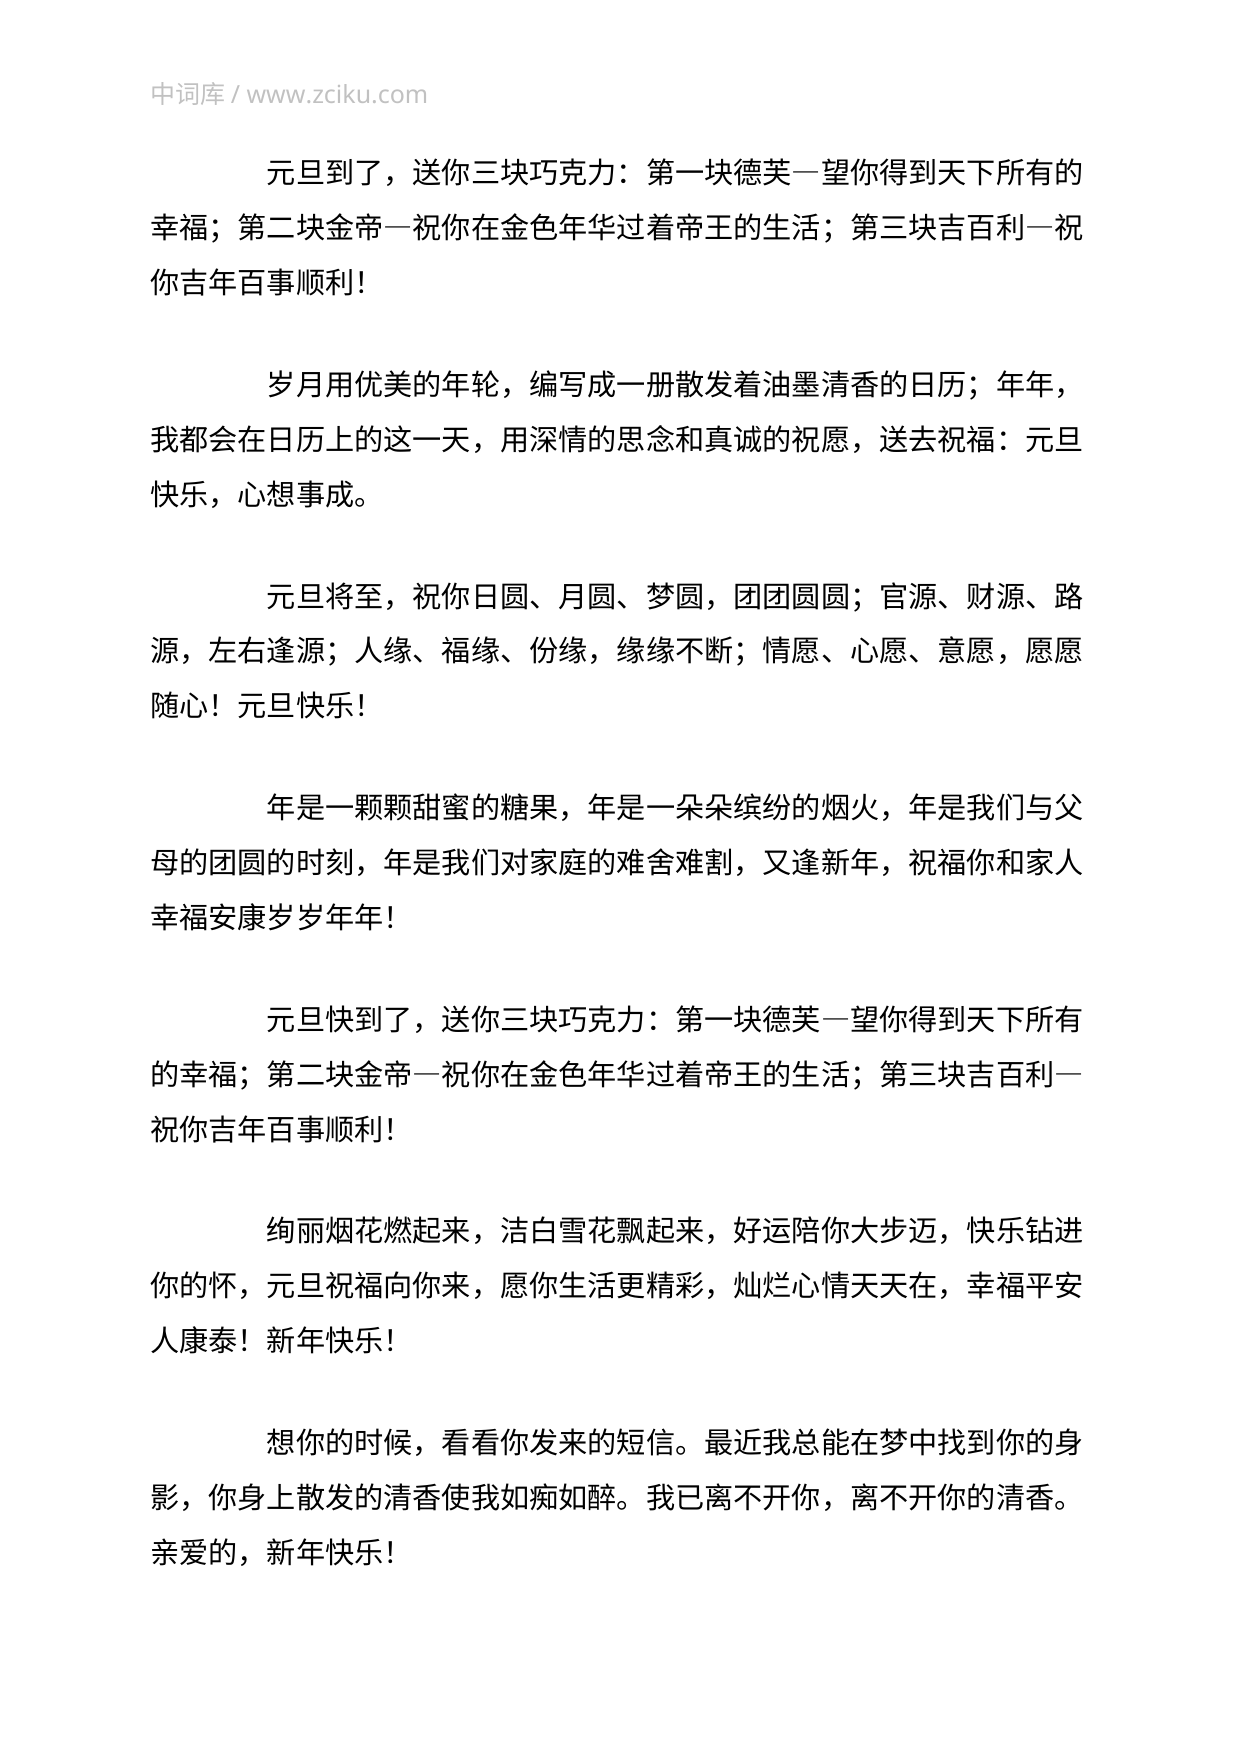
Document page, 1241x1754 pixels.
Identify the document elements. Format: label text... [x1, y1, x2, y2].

text 岁月用优美的年轮，编写成一册散发着油墨清香的日历；年年，我都会在日历上的这一天，用深情的思念和真诚的祝愿，送去祝福：元旦快乐，心想事成。 [150, 362, 1090, 514]
text 元旦将至，祝你日圆、月圆、梦圆，团团圆圆；官源、财源、路源，左右逢源；人缘、福缘、份缘，缘缘不断；情愿、心愿、意愿，愿愿随心！元旦快乐！ [150, 573, 1090, 725]
text 元旦快到了，送你三块巧克力：第一块德芙—望你得到天下所有的幸福；第二块金帝—祝你在金色年华过着帝王的生活；第三块吉百利—祝你吉年百事顺利！ [150, 996, 1090, 1148]
text 元旦到了，送你三块巧克力：第一块德芙—望你得到天下所有的幸福；第二块金帝—祝你在金色年华过着帝王的生活；第三块吉百利—祝你吉年百事顺利！ [150, 150, 1090, 302]
text 绚丽烟花燃起来，洁白雪花飘起来，好运陪你大步迈，快乐钻进你的怀，元旦祝福向你来，愿你生活更精彩，灿烂心情天天在，幸福平安人康泰！新年快乐！ [150, 1208, 1090, 1360]
text 想你的时候，看看你发来的短信。最近我总能在梦中找到你的身影，你身上散发的清香使我如痴如醉。我已离不开你，离不开你的清香。亲爱的，新年快乐！ [150, 1419, 1090, 1571]
text 年是一颗颗甜蜜的糖果，年是一朵朵缤纷的烟火，年是我们与父母的团圆的时刻，年是我们对家庭的难舍难割，又逢新年，祝福你和家人幸福安康岁岁年年！ [150, 785, 1090, 937]
